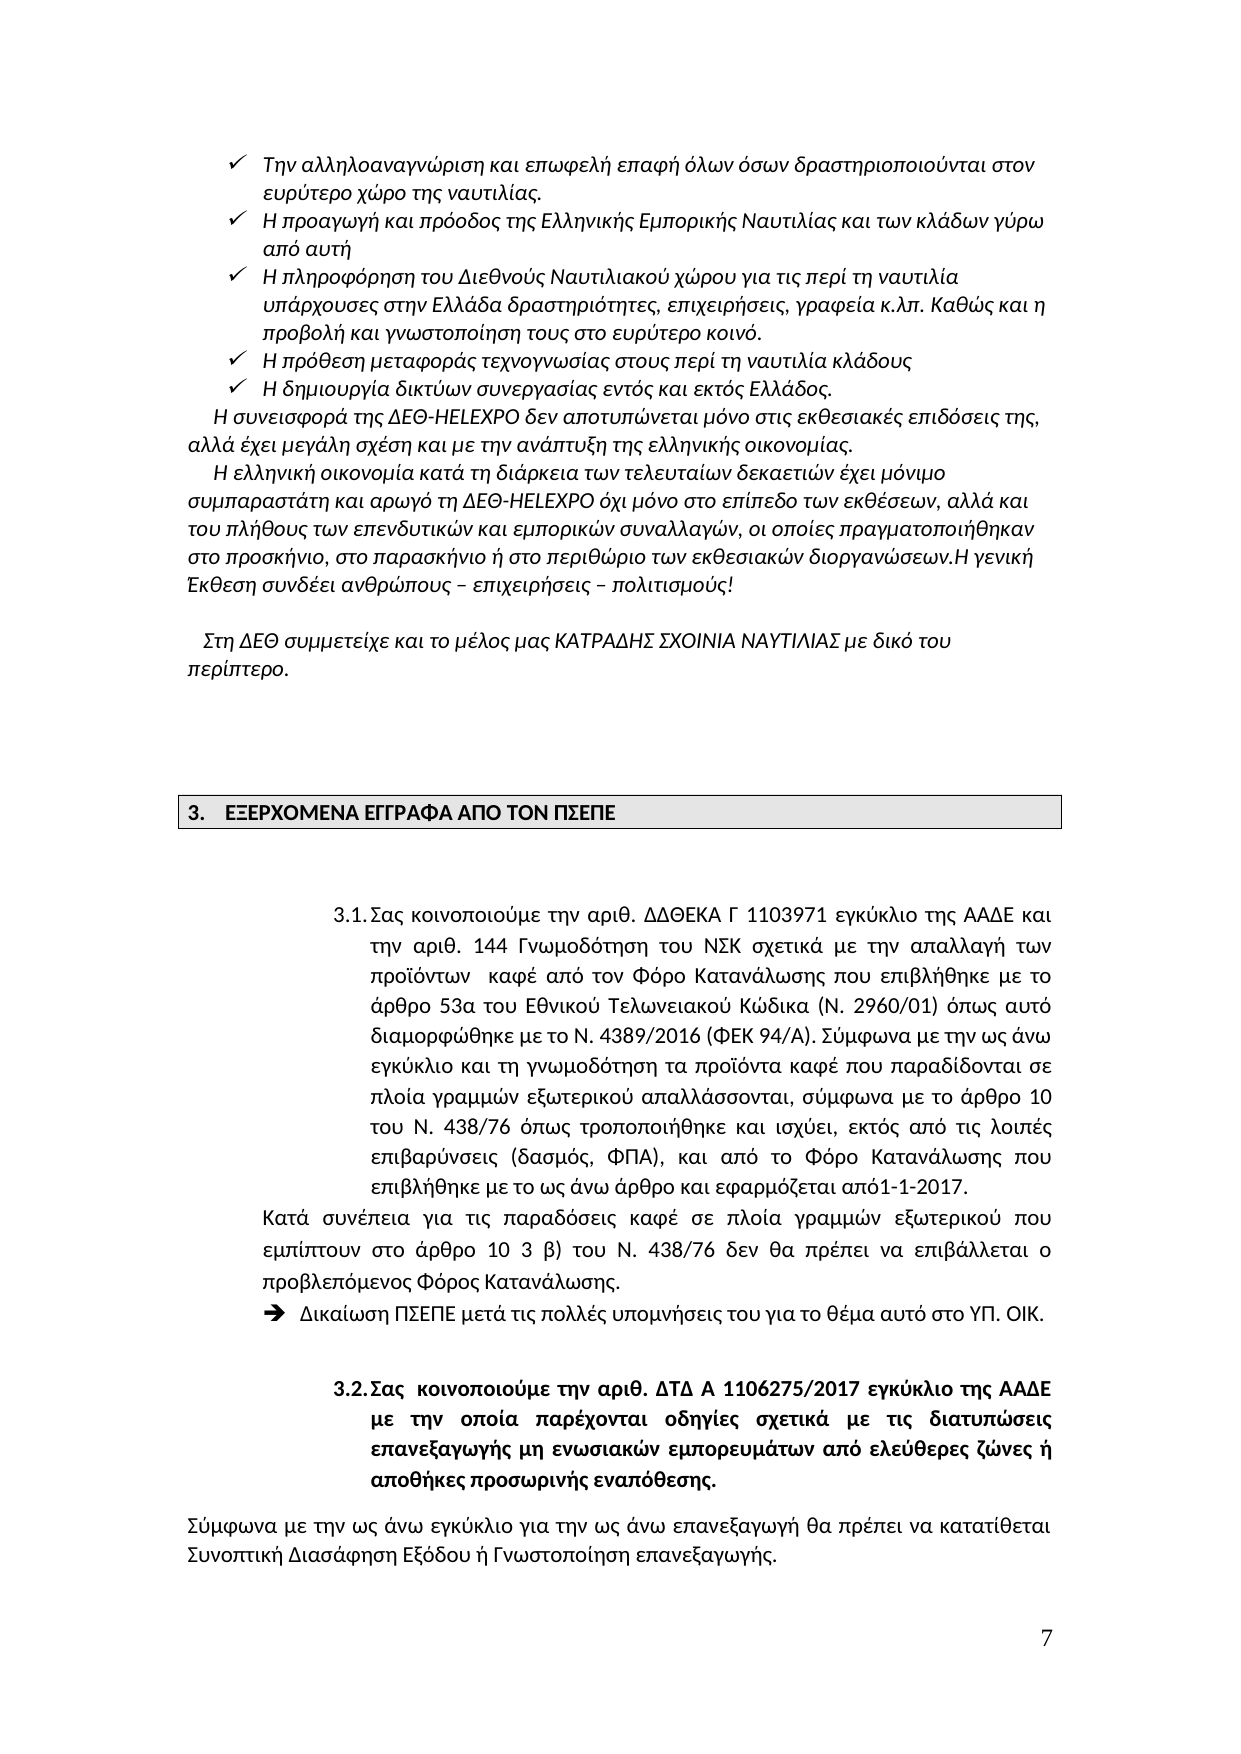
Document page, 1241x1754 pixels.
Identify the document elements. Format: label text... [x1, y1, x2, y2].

list Η δημιουργία δικτύων συνεργασίας εντός και εκτός Ελλάδος. [225, 374, 1053, 402]
text Η ελληνική οικονομία κατά τη διάρκεια των τελευταίων δεκαετιών έχει μόνιμο συμπαραστάτη και αρωγό τη ΔΕΘ-HELEXPO όχι μόνο στο επίπεδο των εκθέσεων, αλλά και του πλήθους των επενδυτικών και εμπορικών συναλλαγών, οι οποίες πραγματοποιήθηκαν στο προσκήνιο, στο παρασκήνιο ή στο περιθώριο των εκθεσιακών διοργανώσεων.Η γενική Έκθεση συνδέει ανθρώπους – επιχειρήσεις – πολιτισμούς! [187, 458, 1053, 598]
list Σας κοινοποιούμε την αριθ. ΔΤΔ Α 1106275/2017 εγκύκλιο της ΑΑΔΕ με την οποία παρέχονται οδηγίες σχετικά με τις διατυπώσεις επανεξαγωγής μη ενωσιακών εμπορευμάτων από ελεύθερες ζώνες ή αποθήκες προσωρινής εναπόθεσης. [333, 1374, 1053, 1493]
text Στη ΔΕΘ συμμετείχε και το μέλος μας ΚΑΤΡΑΔΗΣ ΣΧΟΙΝΙΑ ΝΑΥΤΙΛΙΑΣ με δικό του περίπτερο. [187, 626, 1053, 682]
list Η προαγωγή και πρόοδος της Ελληνικής Εμπορικής Ναυτιλίας και των κλάδων γύρω από αυτή [225, 206, 1053, 262]
list ΕΞΕΡΧΟΜΕΝΑ ΕΓΓΡΑΦΑ ΑΠΟ ΤΟΝ ΠΣΕΠΕ [179, 796, 1061, 828]
list Σας κοινοποιούμε την αριθ. ΔΔΘΕΚΑ Γ 1103971 εγκύκλιο της ΑΑΔΕ και την αριθ. 144 Γνωμοδότηση του ΝΣΚ σχετικά με την απαλλαγή των προϊόντων καφέ από τον Φόρο Κατανάλωσης που επιβλήθηκε με το άρθρο 53α του Εθνικού Τελωνειακού Κώδικα (Ν. 2960/01) όπως αυτό διαμορφώθηκε με το Ν. 4389/2016 (ΦΕΚ 94/Α). Σύμφωνα με την ως άνω εγκύκλιο και τη γνωμοδότηση τα προϊόντα καφέ που παραδίδονται σε πλοία γραμμών εξωτερικού απαλλάσσονται, σύμφωνα με το άρθρο 10 του Ν. 438/76 όπως τροποποιήθηκε και ισχύει, εκτός από τις λοιπές επιβαρύνσεις (δασμός, ΦΠΑ), και από το Φόρο Κατανάλωσης που επιβλήθηκε με το ως άνω άρθρο και εφαρμόζεται από1-1-2017. [333, 901, 1053, 1201]
list Η πληροφόρηση του Διεθνούς Ναυτιλιακού χώρου για τις περί τη ναυτιλία υπάρχουσες στην Ελλάδα δραστηριότητες, επιχειρήσεις, γραφεία κ.λπ. Καθώς και η προβολή και γνωστοποίηση τους στο ευρύτερο κοινό. [225, 262, 1053, 346]
list Κατά συνέπεια για τις παραδόσεις καφέ σε πλοία γραμμών εξωτερικού που εμπίπτουν στο άρθρο 10 3 β) του Ν. 438/76 δεν θα πρέπει να επιβάλλεται ο προβλεπόμενος Φόρος Κατανάλωσης. [262, 1203, 1053, 1295]
list Δικαίωση ΠΣΕΠΕ μετά τις πολλές υπομνήσεις του για το θέμα αυτό στο ΥΠ. ΟΙΚ. [262, 1299, 1053, 1327]
list Την αλληλοαναγνώριση και επωφελή επαφή όλων όσων δραστηριοποιούνται στον ευρύτερο χώρο της ναυτιλίας. [225, 150, 1053, 206]
list Η πρόθεση μεταφοράς τεχνογνωσίας στους περί τη ναυτιλία κλάδους [225, 346, 1053, 374]
text Σύμφωνα με την ως άνω εγκύκλιο για την ως άνω επανεξαγωγή θα πρέπει να κατατίθεται Συνοπτική Διασάφηση Εξόδου ή Γνωστοποίηση επανεξαγωγής. [187, 1512, 1053, 1568]
text Η συνεισφορά της ΔΕΘ-HELEXPO δεν αποτυπώνεται μόνο στις εκθεσιακές επιδόσεις της, αλλά έχει μεγάλη σχέση και με την ανάπτυξη της ελληνικής οικονομίας. [187, 402, 1053, 458]
